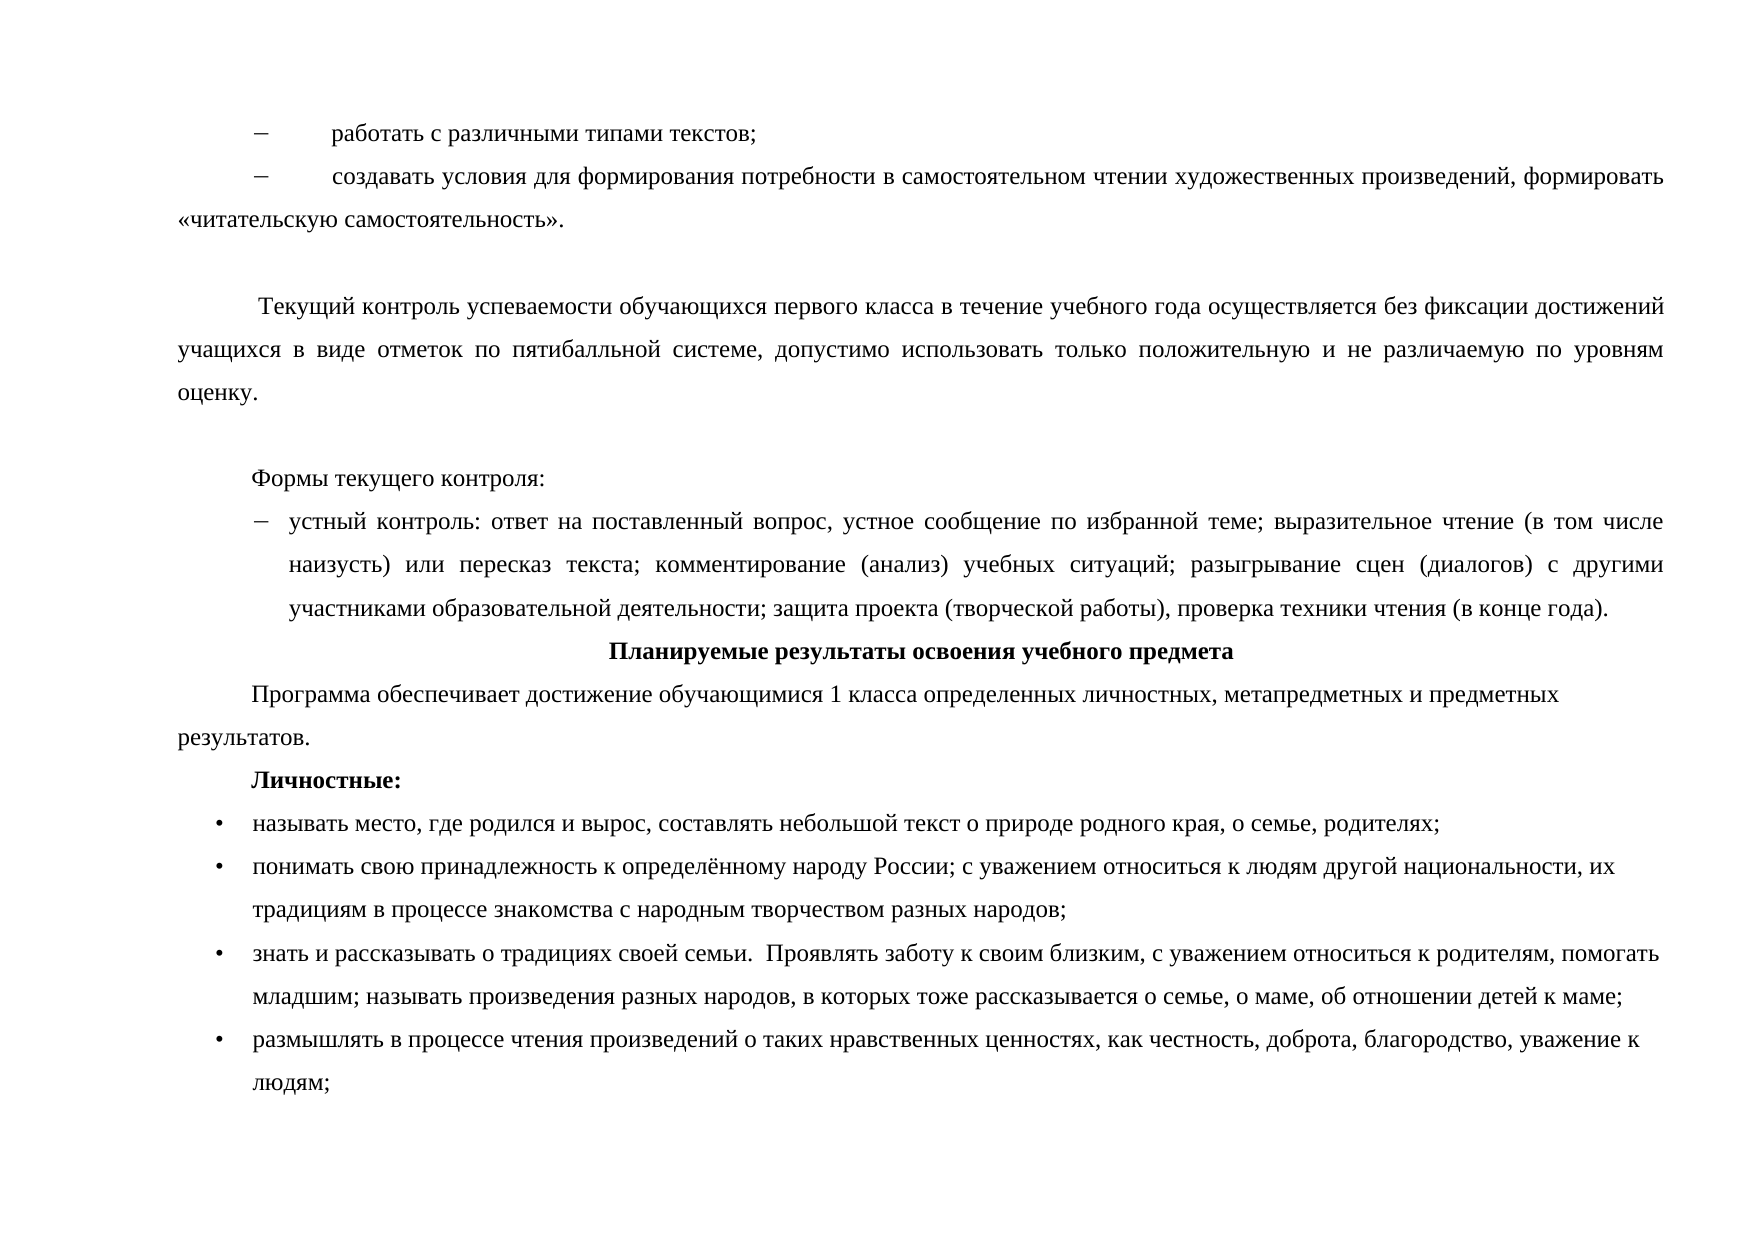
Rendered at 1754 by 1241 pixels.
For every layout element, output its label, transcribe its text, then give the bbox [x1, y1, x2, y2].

list понимать свою принадлежность к определённому народу России; с уважением относиться к людям другой национальности, их традициям в процессе знакомства с народным творчеством разных народов; [215, 851, 1665, 923]
text Планируемые результаты освоения учебного предмета [177, 636, 1665, 664]
text Личностные: [177, 765, 1665, 794]
list знать и рассказывать о традициях своей семьи. Проявлять заботу к своим близким, с уважением относиться к родителям, помогать младшим; называть произведения разных народов, в которых тоже рассказывается о семье, о маме, об отношении детей к маме; [215, 938, 1665, 1009]
list устный контроль: ответ на поставленный вопрос, устное сообщение по избранной теме; выразительное чтение (в том числе наизусть) или пересказ текста; комментирование (анализ) учебных ситуаций; разыгрывание сцен (диалогов) с другими участниками образовательной деятельности; защита проекта (творческой работы), проверка техники чтения (в конце года). [251, 506, 1665, 621]
list называть место, где родился и вырос, составлять небольшой текст о природе родного края, о семье, родителях; [215, 808, 1665, 837]
text Формы текущего контроля: [177, 463, 1665, 492]
list работать с различными типами текстов; [177, 118, 1665, 147]
text Программа обеспечивает достижение обучающимися 1 класса определенных личностных, метапредметных и предметных результатов. [177, 679, 1665, 751]
list размышлять в процессе чтения произведений о таких нравственных ценностях, как честность, доброта, благородство, уважение к людям; [215, 1024, 1665, 1096]
text Текущий контроль успеваемости обучающихся первого класса в течение учебного года осуществляется без фиксации достижений учащихся в виде отметок по пятибалльной системе, допустимо использовать только положительную и не различаемую по уровням оценку. [177, 291, 1665, 406]
list создавать условия для формирования потребности в самостоятельном чтении художественных произведений, формировать «читательскую самостоятельность». [177, 161, 1665, 233]
